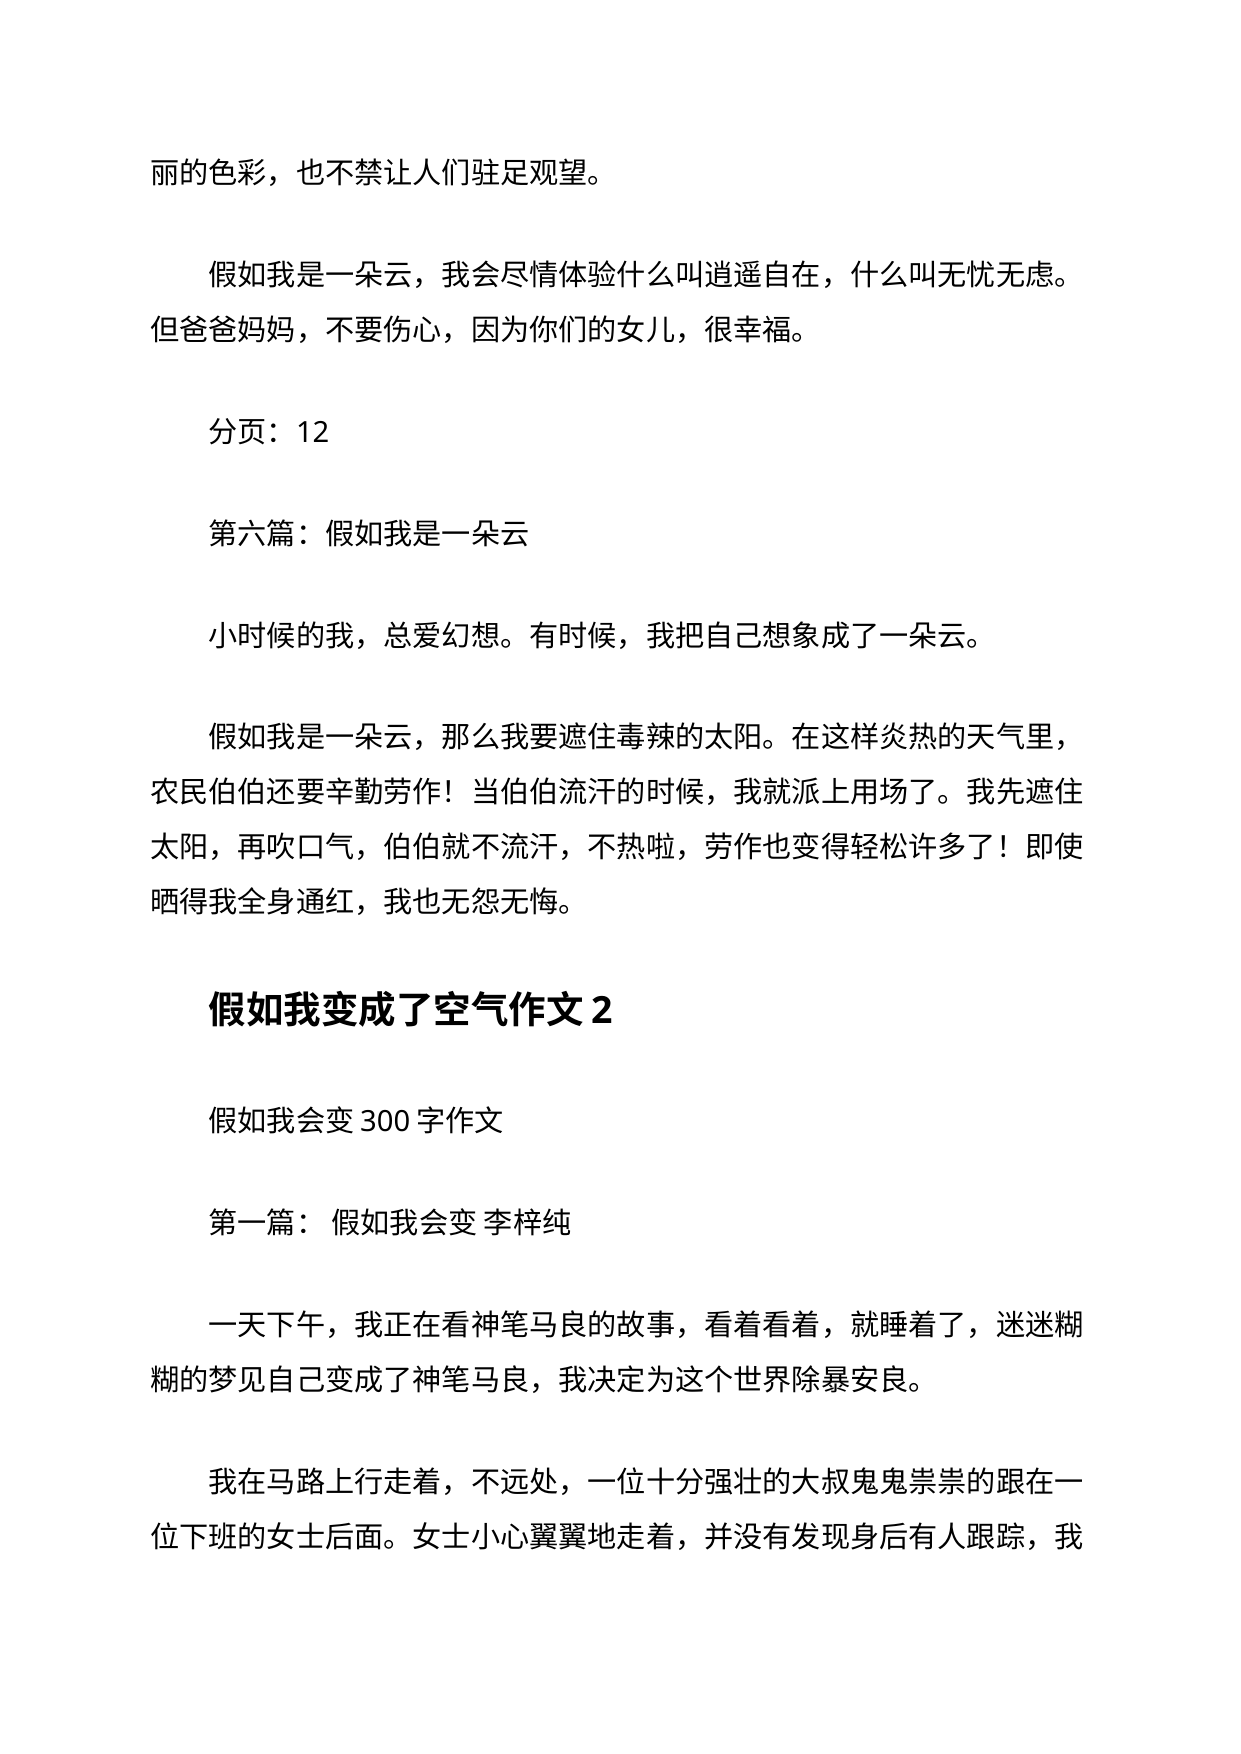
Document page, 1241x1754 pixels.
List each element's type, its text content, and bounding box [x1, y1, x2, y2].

text 假如我会变300字作文 [150, 1098, 1090, 1140]
text 一天下午，我正在看神笔马良的故事，看着看着，就睡着了，迷迷糊糊的梦见自己变成了神笔马良，我决定为这个世界除暴安良。 [150, 1302, 1090, 1399]
text 假如我变成了空气作文2 [150, 980, 1090, 1035]
text 第六篇：假如我是一朵云 [150, 510, 1090, 553]
text 小时候的我，总爱幻想。有时候，我把自己想象成了一朵云。 [150, 612, 1090, 654]
text 第一篇： 假如我会变 李梓纯 [150, 1200, 1090, 1242]
text 分页：12 [150, 408, 1090, 451]
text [150, 1458, 1090, 1556]
text 假如我是一朵云，我会尽情体验什么叫逍遥自在，什么叫无忧无虑。但爸爸妈妈，不要伤心，因为你们的女儿，很幸福。 [150, 252, 1090, 349]
text 假如我是一朵云，那么我要遮住毒辣的太阳。在这样炎热的天气里，农民伯伯还要辛勤劳作！当伯伯流汗的时候，我就派上用场了。我先遮住太阳，再吹口气，伯伯就不流汗，不热啦，劳作也变得轻松许多了！即使晒得我全身通红，我也无怨无悔。 [150, 714, 1090, 921]
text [150, 150, 1090, 192]
